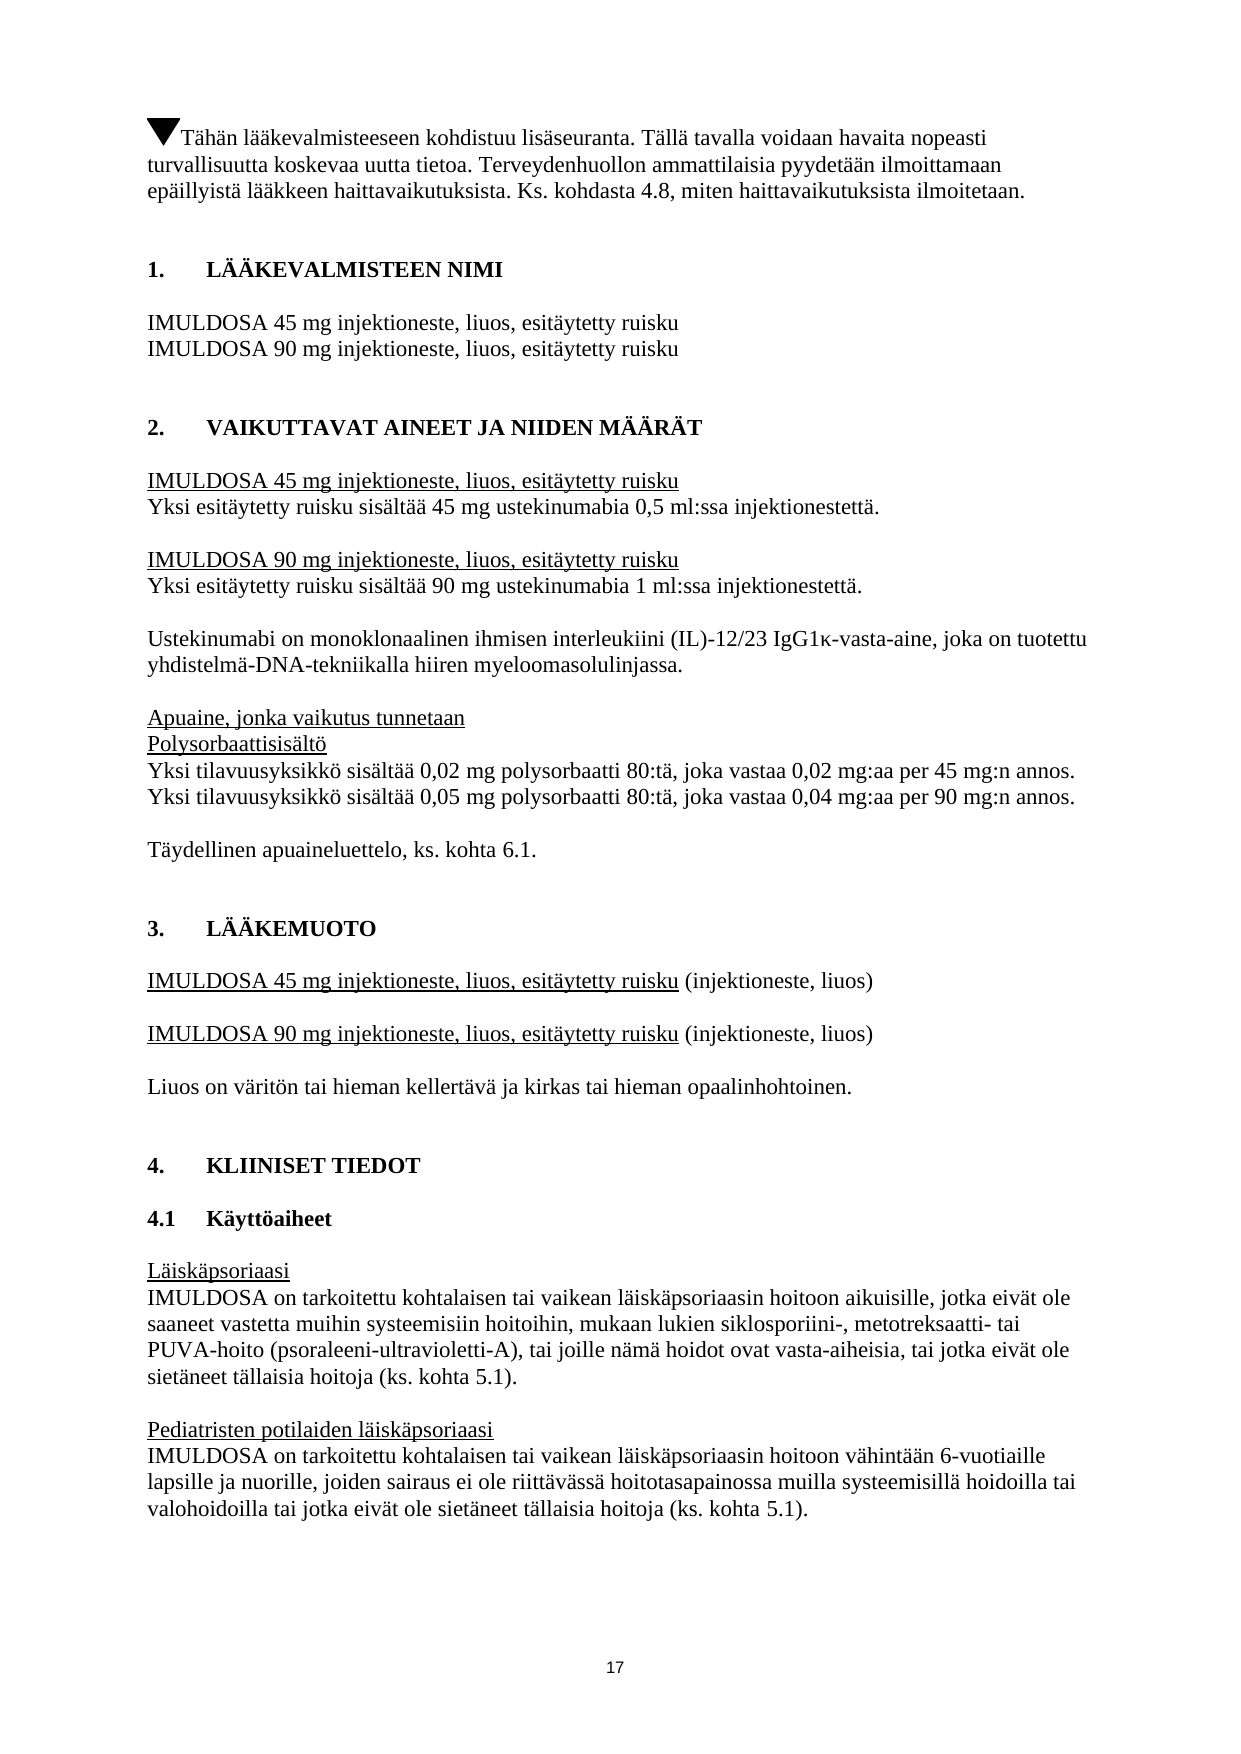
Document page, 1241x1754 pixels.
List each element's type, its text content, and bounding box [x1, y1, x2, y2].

text IMULDOSA 45 mg injektioneste, liuos, esitäytetty ruisku [147, 309, 1093, 335]
text IMULDOSA 45 mg injektioneste, liuos, esitäytetty ruisku (injektioneste, liuos) [147, 968, 1093, 994]
text Liuos on väritön tai hieman kellertävä ja kirkas tai hieman opaalinhohtoinen. [147, 1073, 1093, 1099]
text 4.1 Käyttöaiheet [147, 1205, 1093, 1231]
text Yksi tilavuusyksikkö sisältää 0,02 mg polysorbaatti 80:tä, joka vastaa 0,02 mg:aa per 45 mg:n annos. [147, 757, 1093, 783]
text 1. LÄÄKEVALMISTEEN NIMI [147, 256, 1093, 282]
text IMULDOSA on tarkoitettu kohtalaisen tai vaikean läiskäpsoriaasin hoitoon aikuisille, jotka eivät ole saaneet vastetta muihin systeemisiin hoitoihin, mukaan lukien siklosporiini-, metotreksaatti- tai PUVA-hoito (psoraleeni-ultravioletti-A), tai joille nämä hoidot ovat vasta-aiheisia, tai jotka eivät ole sietäneet tällaisia hoitoja (ks. kohta 5.1). [147, 1284, 1093, 1389]
text Apuaine, jonka vaikutus tunnetaan [147, 704, 1093, 730]
text IMULDOSA on tarkoitettu kohtalaisen tai vaikean läiskäpsoriaasin hoitoon vähintään 6-vuotiaille lapsille ja nuorille, joiden sairaus ei ole riittävässä hoitotasapainossa muilla systeemisillä hoidoilla tai valohoidoilla tai jotka eivät ole sietäneet tällaisia hoitoja (ks. kohta 5.1). [147, 1442, 1093, 1521]
text Ustekinumabi on monoklonaalinen ihmisen interleukiini (IL)-12/23 IgG1κ-vasta-aine, joka on tuotettu yhdistelmä-DNA-tekniikalla hiiren myeloomasolulinjassa. [147, 625, 1093, 678]
text Yksi esitäytetty ruisku sisältää 45 mg ustekinumabia 0,5 ml:ssa injektionestettä. [147, 493, 1093, 519]
text Tähän lääkevalmisteeseen kohdistuu lisäseuranta. Tällä tavalla voidaan havaita nopeasti turvallisuutta koskevaa uutta tietoa. Terveydenhuollon ammattilaisia pyydetään ilmoittamaan epäillyistä lääkkeen haittavaikutuksista. Ks. kohdasta 4.8, miten haittavaikutuksista ilmoitetaan. [147, 118, 1093, 203]
text Pediatristen potilaiden läiskäpsoriaasi [147, 1416, 1093, 1442]
text IMULDOSA 90 mg injektioneste, liuos, esitäytetty ruisku [147, 335, 1093, 361]
text IMULDOSA 90 mg injektioneste, liuos, esitäytetty ruisku [147, 546, 1093, 572]
text 4. KLIINISET TIEDOT [147, 1152, 1093, 1178]
text Yksi esitäytetty ruisku sisältää 90 mg ustekinumabia 1 ml:ssa injektionestettä. [147, 572, 1093, 599]
text IMULDOSA 90 mg injektioneste, liuos, esitäytetty ruisku (injektioneste, liuos) [147, 1020, 1093, 1047]
text 3. LÄÄKEMUOTO [147, 915, 1093, 941]
text 2. VAIKUTTAVAT AINEET JA NIIDEN MÄÄRÄT [147, 414, 1093, 441]
text Täydellinen apuaineluettelo, ks. kohta 6.1. [147, 836, 1093, 862]
text Polysorbaattisisältö [147, 730, 1093, 757]
text IMULDOSA 45 mg injektioneste, liuos, esitäytetty ruisku [147, 467, 1093, 493]
picture [147, 118, 181, 146]
text Yksi tilavuusyksikkö sisältää 0,05 mg polysorbaatti 80:tä, joka vastaa 0,04 mg:aa per 90 mg:n annos. [147, 783, 1093, 809]
text Läiskäpsoriaasi [147, 1257, 1093, 1284]
